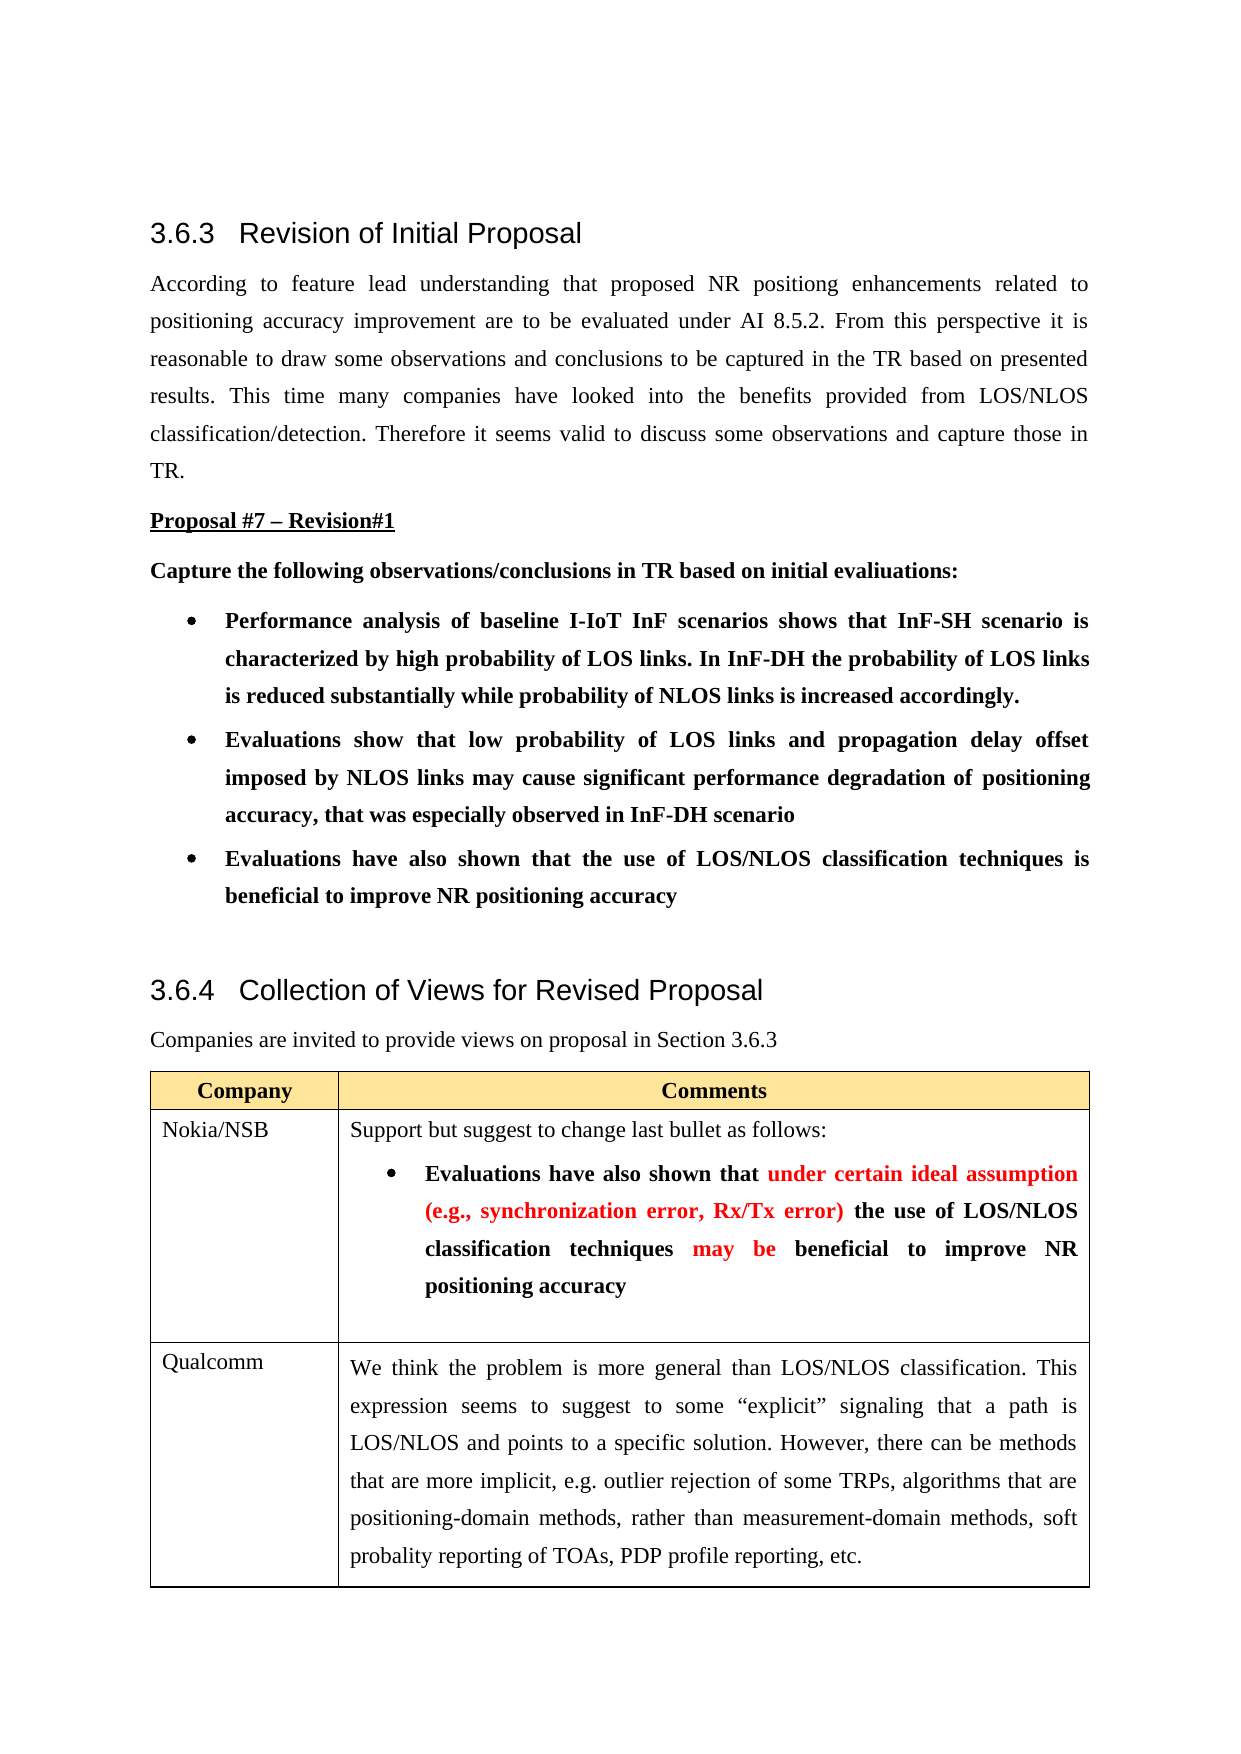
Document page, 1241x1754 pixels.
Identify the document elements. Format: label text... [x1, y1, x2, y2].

subtitle Collection of Views for Revised Proposal [150, 971, 1090, 1008]
table_cell Nokia/NSB [151, 1110, 338, 1342]
table_header Company [151, 1072, 338, 1109]
text Capture the following observations/conclusions in TR based on initial evaliuations: [150, 552, 1090, 589]
text According to feature lead understanding that proposed NR positiong enhancements related to positioning accuracy improvement are to be evaluated under AI 8.5.2. From this perspective it is reasonable to draw some observations and conclusions to be captured in the TR based on presented results. This time many companies have looked into the benefits provided from LOS/NLOS classification/detection. Therefore it seems valid to discuss some observations and capture those in TR. [150, 264, 1090, 489]
text Proposal #7 – Revision#1 [150, 502, 1090, 539]
table_header Comments [339, 1072, 1089, 1109]
table_cell Qualcomm [151, 1343, 338, 1586]
table_cell Support but suggest to change last bullet as follows: Evaluations have also shown that under certain ideal assumption (e.g., synchronization error, Rx/Tx error) the use of LOS/NLOS classification techniques may be beneficial to improve NR positioning accuracy [339, 1110, 1089, 1342]
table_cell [339, 1343, 1089, 1586]
list Evaluations have also shown that the use of LOS/NLOS classification techniques is beneficial to improve NR positioning accuracy [187, 839, 1090, 914]
list Evaluations show that low probability of LOS links and propagation delay offset imposed by NLOS links may cause significant performance degradation of positioning accuracy, that was especially observed in InF-DH scenario [187, 721, 1090, 833]
subtitle Revision of Initial Proposal [150, 214, 1090, 252]
list Performance analysis of baseline I-IoT InF scenarios shows that InF-SH scenario is characterized by high probability of LOS links. In InF-DH the probability of LOS links is reduced substantially while probability of NLOS links is increased accordingly. [187, 602, 1090, 714]
text Companies are invited to provide views on proposal in Section 3.6.3 [150, 1021, 1090, 1058]
